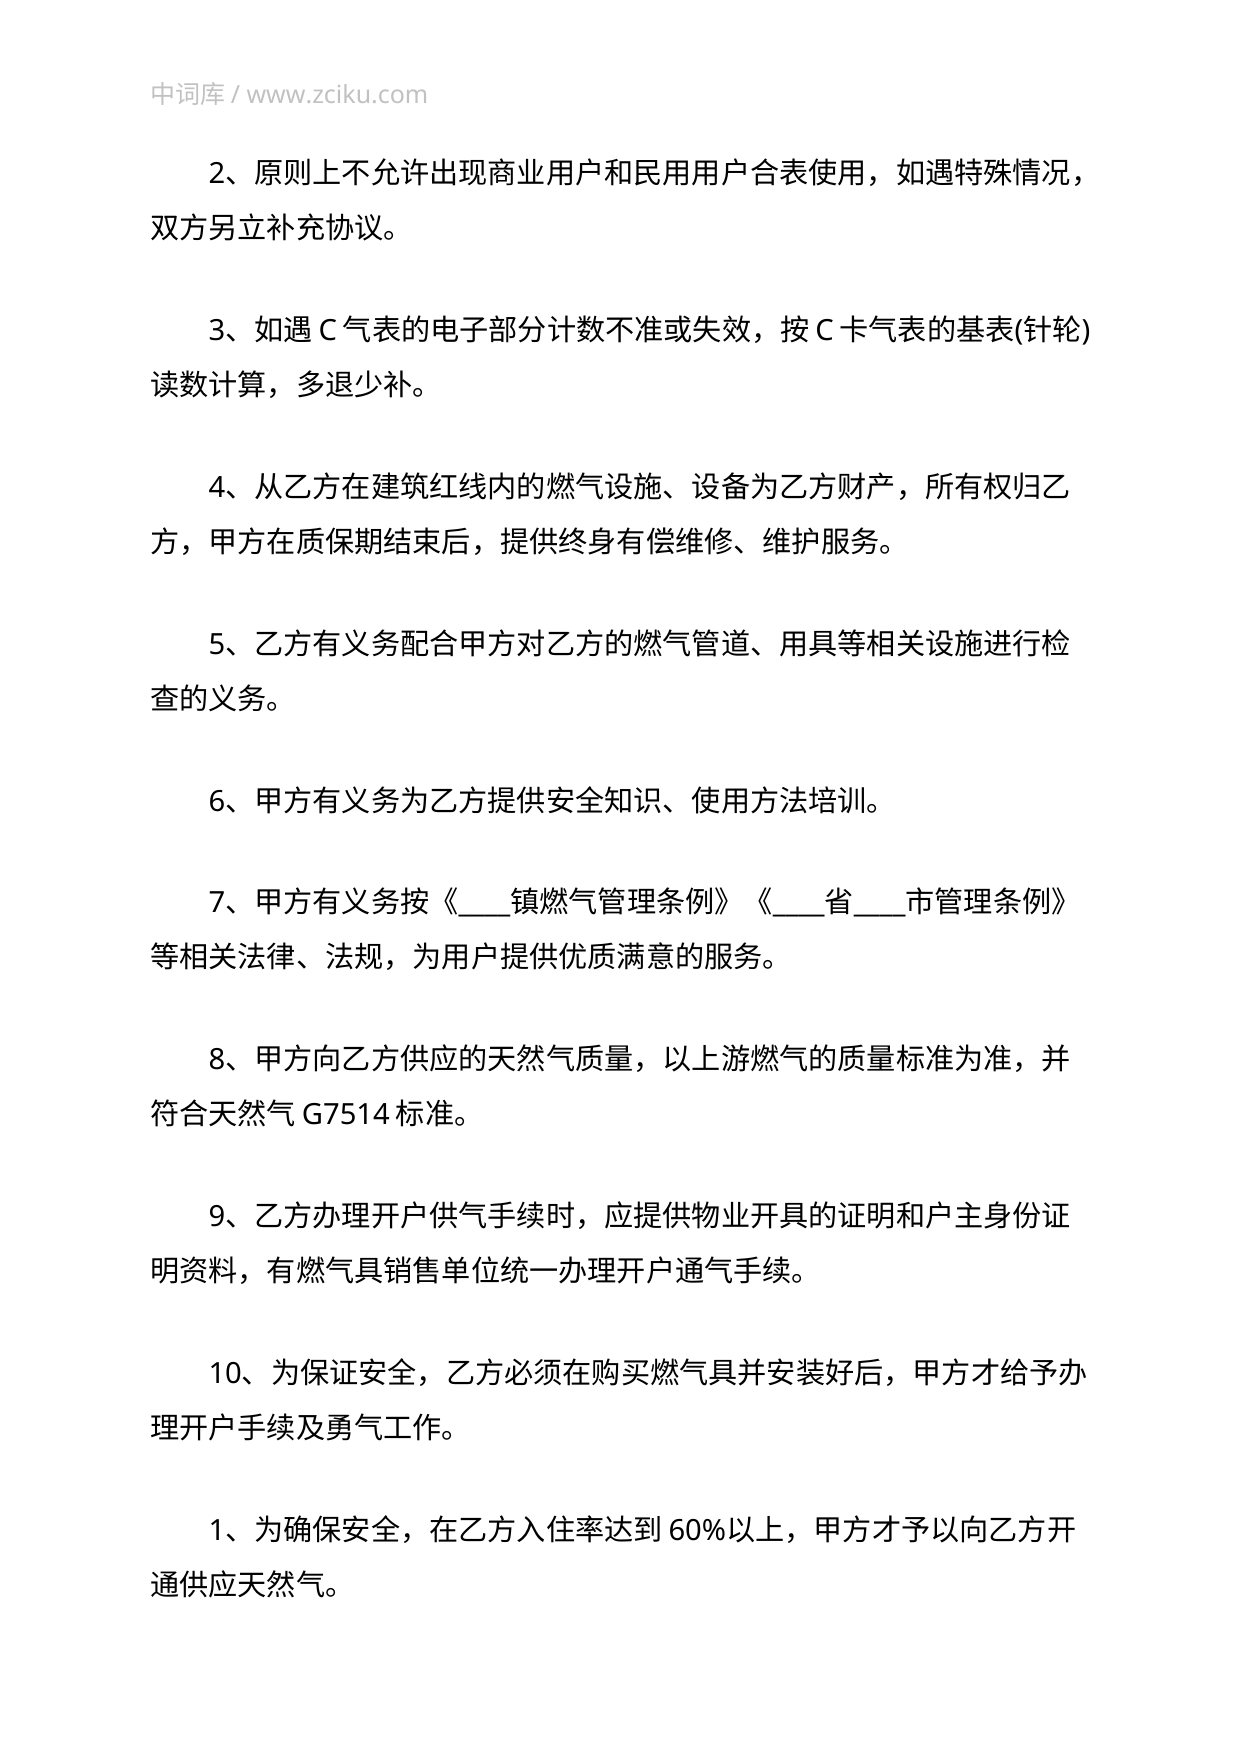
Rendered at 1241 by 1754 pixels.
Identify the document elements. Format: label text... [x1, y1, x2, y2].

text 2、原则上不允许出现商业用户和民用用户合表使用，如遇特殊情况，双方另立补充协议。 [150, 150, 1090, 247]
text 4、从乙方在建筑红线内的燃气设施、设备为乙方财产，所有权归乙方，甲方在质保期结束后，提供终身有偿维修、维护服务。 [150, 463, 1090, 561]
text 10、为保证安全，乙方必须在购买燃气具并安装好后，甲方才给予办理开户手续及勇气工作。 [150, 1349, 1090, 1447]
text 9、乙方办理开户供气手续时，应提供物业开具的证明和户主身份证明资料，有燃气具销售单位统一办理开户通气手续。 [150, 1193, 1090, 1290]
text 3、如遇C气表的电子部分计数不准或失效，按C卡气表的基表(针轮)读数计算，多退少补。 [150, 307, 1090, 404]
text 5、乙方有义务配合甲方对乙方的燃气管道、用具等相关设施进行检查的义务。 [150, 620, 1090, 718]
text 6、甲方有义务为乙方提供安全知识、使用方法培训。 [150, 777, 1090, 819]
text 8、甲方向乙方供应的天然气质量，以上游燃气的质量标准为准，并符合天然气G7514标准。 [150, 1036, 1090, 1133]
text 1、为确保安全，在乙方入住率达到60%以上，甲方才予以向乙方开通供应天然气。 [150, 1506, 1090, 1604]
text 7、甲方有义务按《____镇燃气管理条例》《____省____市管理条例》等相关法律、法规，为用户提供优质满意的服务。 [150, 879, 1090, 976]
